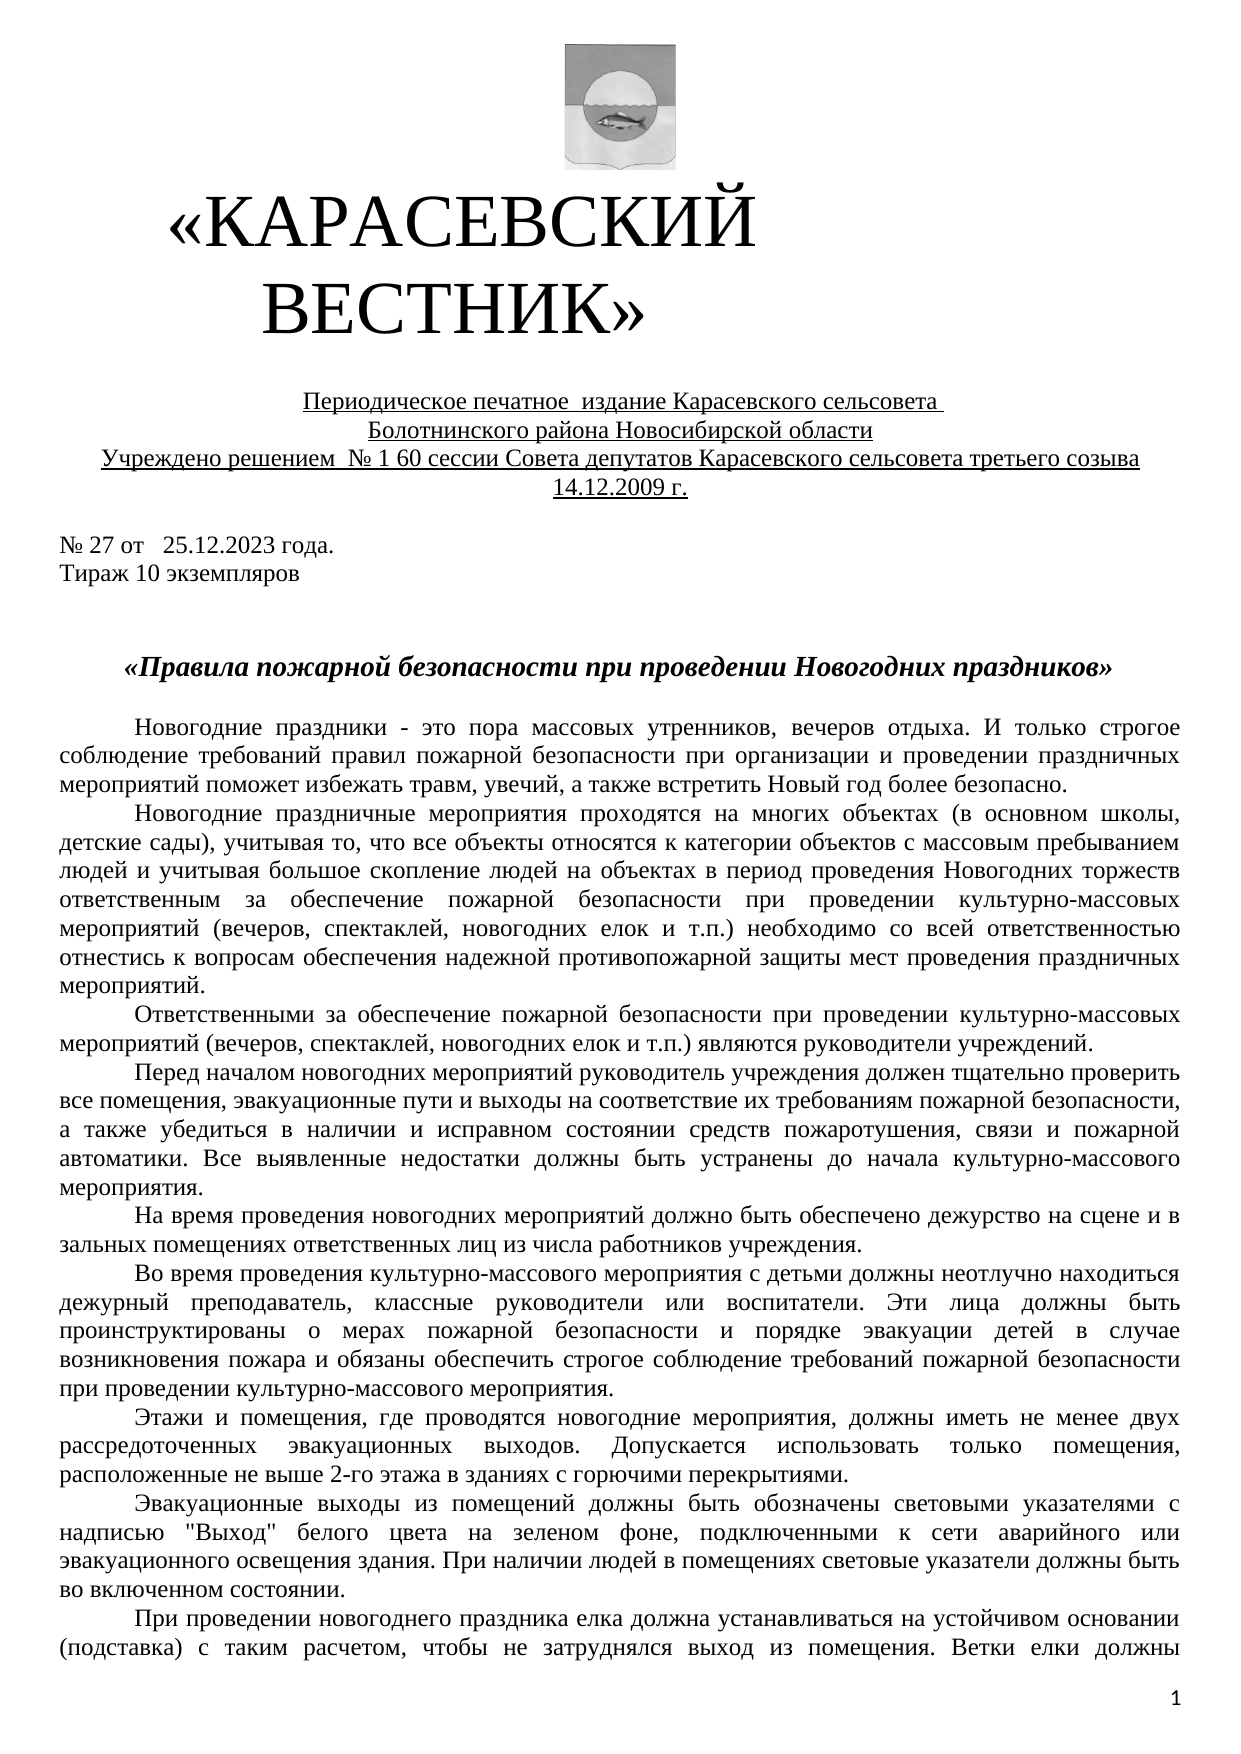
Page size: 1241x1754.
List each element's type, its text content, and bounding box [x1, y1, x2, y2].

text Новогодние праздники - это пора массовых утренников, вечеров отдыха. И только строгое соблюдение требований правил пожарной безопасности при организации и проведении праздничных мероприятий поможет избежать травм, увечий, а также встретить Новый год более безопасно. [59, 712, 1181, 798]
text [59, 1603, 1181, 1661]
text Во время проведения культурно-массового мероприятия с детьми должны неотлучно находиться дежурный преподаватель, классные руководители или воспитатели. Эти лица должны быть проинструктированы о мерах пожарной безопасности и порядке эвакуации детей в случае возникновения пожара и обязаны обеспечить строгое соблюдение требований пожарной безопасности при проведении культурно-массового мероприятия. [59, 1258, 1181, 1402]
text Этажи и помещения, где проводятся новогодние мероприятия, должны иметь не менее двух рассредоточенных эвакуационных выходов. Допускается использовать только помещения, расположенные не выше 2-го этажа в зданиях с горючими перекрытиями. [59, 1402, 1181, 1488]
text «Правила пожарной безопасности при проведении Новогодних праздников» [29, 649, 1211, 683]
text Ответственными за обеспечение пожарной безопасности при проведении культурно-массовых мероприятий (вечеров, спектаклей, новогодних елок и т.п.) являются руководители учреждений. [59, 999, 1181, 1057]
text Периодическое печатное издание Карасевского сельсовета [59, 386, 1181, 415]
text Перед началом новогодних мероприятий руководитель учреждения должен тщательно проверить все помещения, эвакуационные пути и выходы на соответствие их требованиям пожарной безопасности, а также убедиться в наличии и исправном состоянии средств пожаротушения, связи и пожарной автоматики. Все выявленные недостатки должны быть устранены до начала культурно-массового мероприятия. [59, 1057, 1181, 1201]
text Эвакуационные выходы из помещений должны быть обозначены световыми указателями с надписью "Выход" белого цвета на зеленом фоне, подключенными к сети аварийного или эвакуационного освещения здания. При наличии людей в помещениях световые указатели должны быть во включенном состоянии. [59, 1488, 1181, 1603]
text Тираж 10 экземпляров [59, 558, 1181, 587]
text Болотнинского района Новосибирской области [59, 415, 1181, 443]
picture [564, 44, 676, 170]
text На время проведения новогодних мероприятий должно быть обеспечено дежурство на сцене и в зальных помещениях ответственных лиц из числа работников учреждения. [59, 1201, 1181, 1258]
text Учреждено решением № 1 60 сессии Совета депутатов Карасевского сельсовета третьего созыва 14.12.2009 г. [59, 443, 1181, 501]
text № 27 от 25.12.2023 года. [59, 530, 1181, 558]
text Новогодние праздничные мероприятия проходятся на многих объектах (в основном школы, детские сады), учитывая то, что все объекты относятся к категории объектов с массовым пребыванием людей и учитывая большое скопление людей на объектах в период проведения Новогодних торжеств ответственным за обеспечение пожарной безопасности при проведении культурно-массовых мероприятий (вечеров, спектаклей, новогодних елок и т.п.) необходимо со всей ответственностью отнестись к вопросам обеспечения надежной противопожарной защиты мест проведения праздничных мероприятий. [59, 798, 1181, 999]
